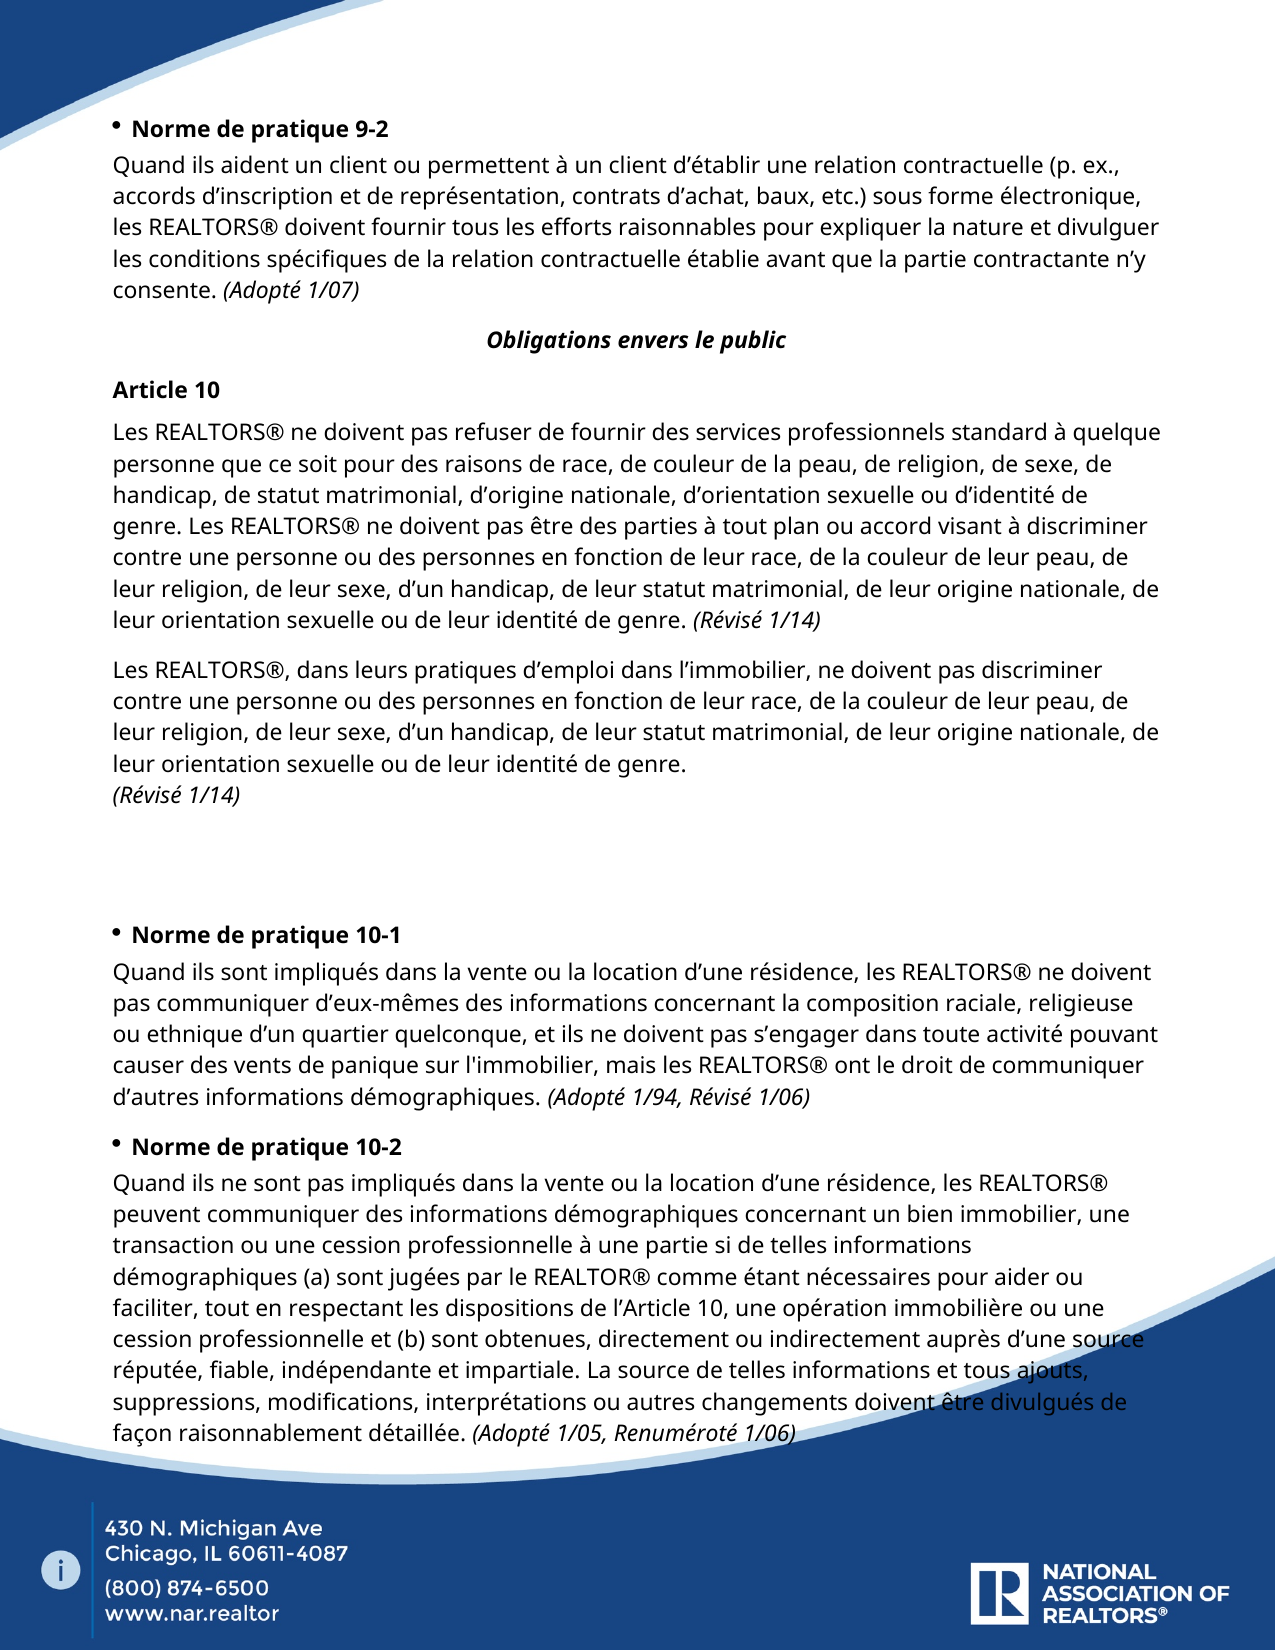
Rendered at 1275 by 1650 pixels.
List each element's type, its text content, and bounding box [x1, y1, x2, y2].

text Quand ils aident un client ou permettent à un client d’établir une relation contractuelle (p. ex., accords d’inscription et de représentation, contrats d’achat, baux, etc.) sous forme électronique, les REALTORS® doivent fournir tous les efforts raisonnables pour expliquer la nature et divulguer les conditions spécifiques de la relation contractuelle établie avant que la partie contractante n’y consente. (Adopté 1/07) [112, 149, 1162, 305]
text Quand ils sont impliqués dans la vente ou la location d’une résidence, les REALTORS® ne doivent pas communiquer d’eux-mêmes des informations concernant la composition raciale, religieuse ou ethnique d’un quartier quelconque, et ils ne doivent pas s’engager dans toute activité pouvant causer des vents de panique sur l'immobilier, mais les REALTORS® ont le droit de communiquer d’autres informations démographiques. (Adopté 1/94, Révisé 1/06) [112, 956, 1162, 1112]
text Obligations envers le public [112, 324, 1162, 355]
text Quand ils ne sont pas impliqués dans la vente ou la location d’une résidence, les REALTORS® peuvent communiquer des informations démographiques concernant un bien immobilier, une transaction ou une cession professionnelle à une partie si de telles informations démographiques (a) sont jugées par le REALTOR® comme étant nécessaires pour aider ou faciliter, tout en respectant les dispositions de l’Article 10, une opération immobilière ou une cession professionnelle et (b) sont obtenues, directement ou indirectement auprès d’une source réputée, fiable, indépendante et impartiale. La source de telles informations et tous ajouts, suppressions, modifications, interprétations ou autres changements doivent être divulgués de façon raisonnablement détaillée. (Adopté 1/05, Renuméroté 1/06) [112, 1167, 1162, 1448]
text Norme de pratique 10-1 [112, 919, 1162, 951]
text Article 10 [112, 374, 1162, 405]
text Les REALTORS® ne doivent pas refuser de fournir des services professionnels standard à quelque personne que ce soit pour des raisons de race, de couleur de la peau, de religion, de sexe, de handicap, de statut matrimonial, d’origine nationale, d’orientation sexuelle ou d’identité de genre. Les REALTORS® ne doivent pas être des parties à tout plan ou accord visant à discriminer contre une personne ou des personnes en fonction de leur race, de la couleur de leur peau, de leur religion, de leur sexe, d’un handicap, de leur statut matrimonial, de leur origine nationale, de leur orientation sexuelle ou de leur identité de genre. (Révisé 1/14) [112, 416, 1162, 635]
picture [0, 0, 1275, 1650]
text Norme de pratique 9-2 [112, 112, 1162, 144]
text Norme de pratique 10-2 [112, 1131, 1162, 1162]
text Les REALTORS®, dans leurs pratiques d’emploi dans l’immobilier, ne doivent pas discriminer contre une personne ou des personnes en fonction de leur race, de la couleur de leur peau, de leur religion, de leur sexe, d’un handicap, de leur statut matrimonial, de leur origine nationale, de leur orientation sexuelle ou de leur identité de genre. (Révisé 1/14) [112, 654, 1162, 901]
